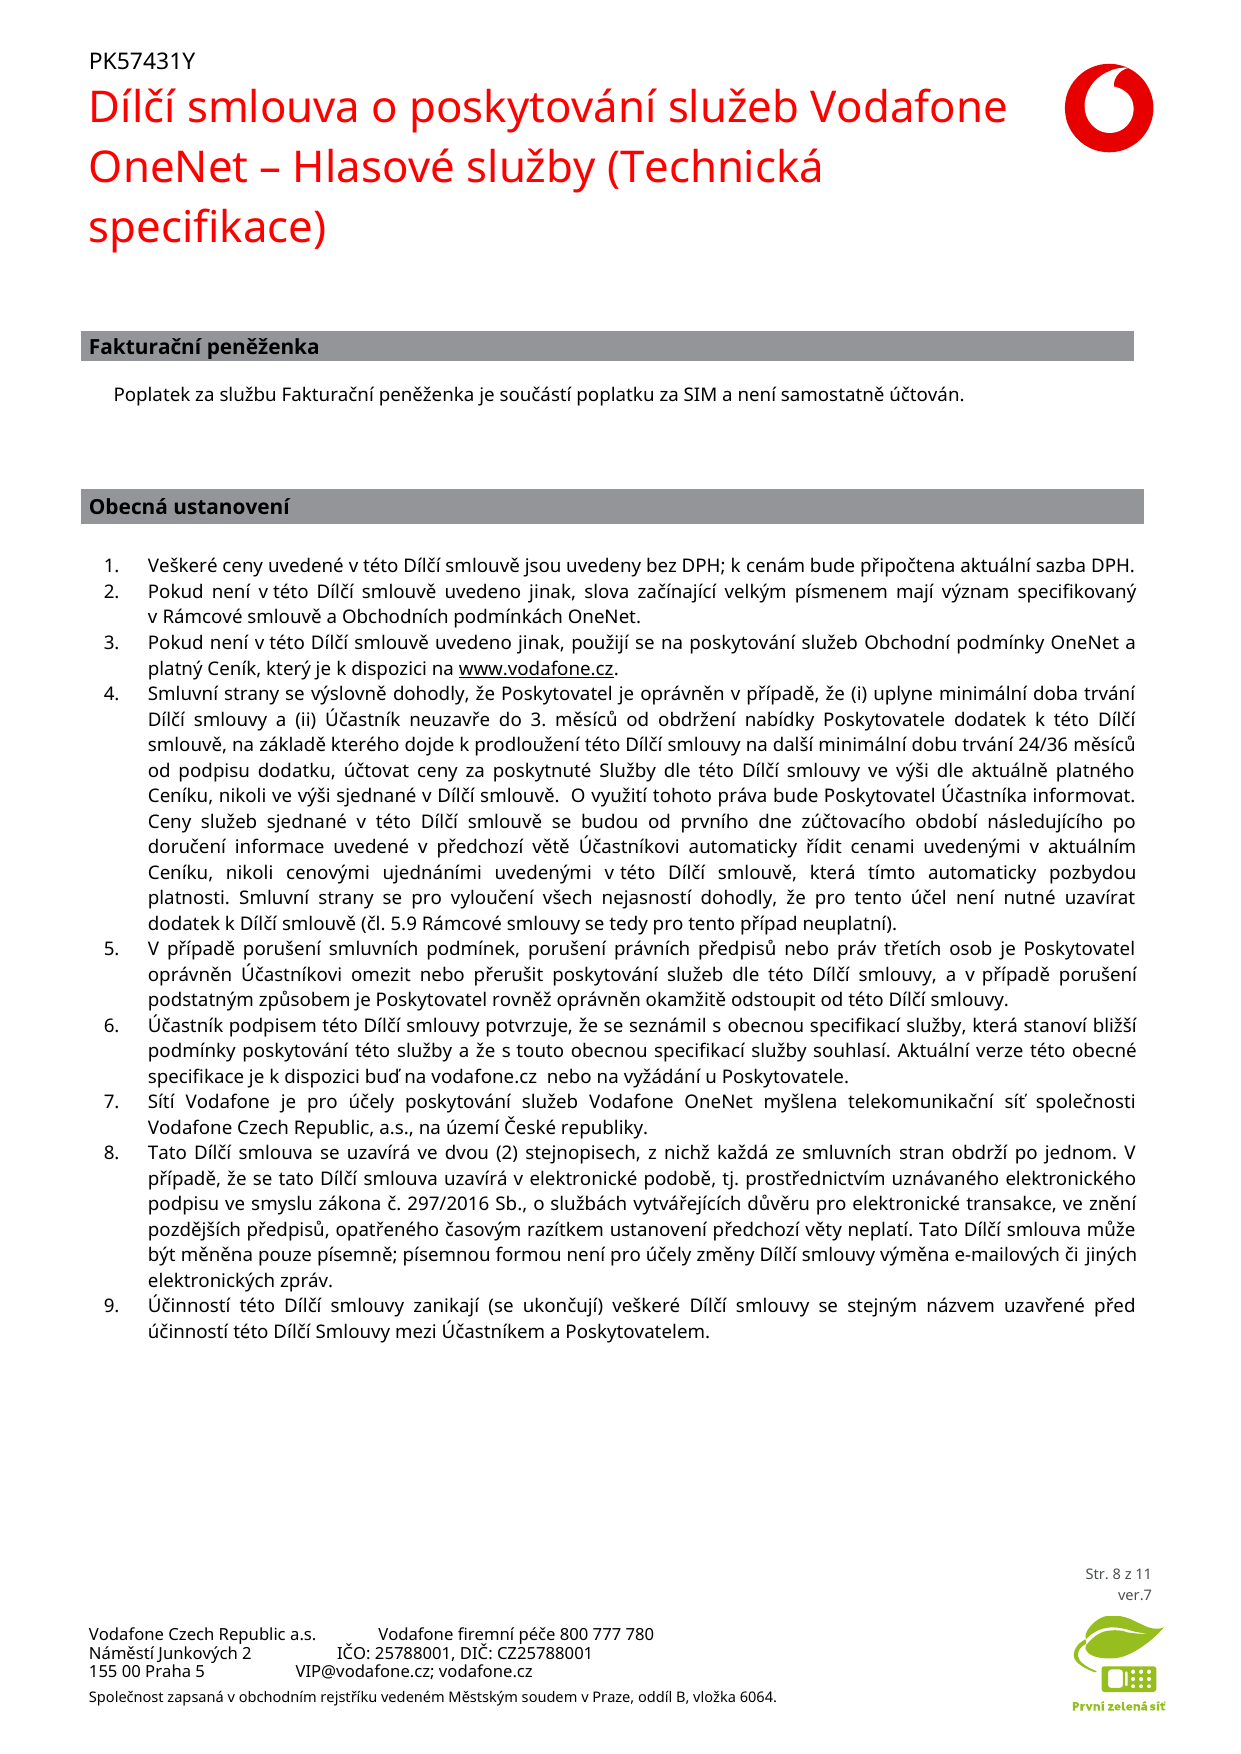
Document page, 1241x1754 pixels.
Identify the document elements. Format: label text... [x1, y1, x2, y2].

list Pokud není v této Dílčí smlouvě uvedeno jinak, použijí se na poskytování služeb Obchodní podmínky OneNet a platný Ceník, který je k dispozici na www.vodafone.cz. [103, 629, 1137, 680]
table_header Obecná ustanovení [81, 489, 1144, 524]
list Sítí Vodafone je pro účely poskytování služeb Vodafone OneNet myšlena telekomunikační síť společnosti Vodafone Czech Republic, a.s., na území České republiky. [103, 1089, 1137, 1140]
list Smluvní strany se výslovně dohodly, že Poskytovatel je oprávněn v případě, že (i) uplyne minimální doba trvání Dílčí smlouvy a (ii) Účastník neuzavře do 3. měsíců od obdržení nabídky Poskytovatele dodatek k této Dílčí smlouvě, na základě kterého dojde k prodloužení této Dílčí smlouvy na další minimální dobu trvání 24/36 měsíců od podpisu dodatku, účtovat ceny za poskytnuté Služby dle této Dílčí smlouvy ve výši dle aktuálně platného Ceníku, nikoli ve výši sjednané v Dílčí smlouvě. O využití tohoto práva bude Poskytovatel Účastníka informovat. Ceny služeb sjednané v této Dílčí smlouvě se budou od prvního dne zúčtovacího období následujícího po doručení informace uvedené v předchozí větě Účastníkovi automaticky řídit cenami uvedenými v aktuálním Ceníku, nikoli cenovými ujednáními uvedenými v této Dílčí smlouvě, která tímto automaticky pozbydou platnosti. Smluvní strany se pro vyloučení všech nejasností dohodly, že pro tento účel není nutné uzavírat dodatek k Dílčí smlouvě (čl. 5.9 Rámcové smlouvy se tedy pro tento případ neuplatní). [103, 680, 1137, 936]
list Pokud není v této Dílčí smlouvě uvedeno jinak, slova začínající velkým písmenem mají význam specifikovaný v Rámcové smlouvě a Obchodních podmínkách OneNet. [103, 578, 1137, 629]
list V případě porušení smluvních podmínek, porušení právních předpisů nebo práv třetích osob je Poskytovatel oprávněn Účastníkovi omezit nebo přerušit poskytování služeb dle této Dílčí smlouvy, a v případě porušení podstatným způsobem je Poskytovatel rovněž oprávněn okamžitě odstoupit od této Dílčí smlouvy. [103, 936, 1137, 1012]
table_header Fakturační peněženka [81, 331, 1134, 361]
text Poplatek za službu Fakturační peněženka je součástí poplatku za SIM a není samostatně účtován. [103, 381, 1152, 406]
list Tato Dílčí smlouva se uzavírá ve dvou (2) stejnopisech, z nichž každá ze smluvních stran obdrží po jednom. V případě, že se tato Dílčí smlouva uzavírá v elektronické podobě, tj. prostřednictvím uznávaného elektronického podpisu ve smyslu zákona č. 297/2016 Sb., o službách vytvářejících důvěru pro elektronické transakce, ve znění pozdějších předpisů, opatřeného časovým razítkem ustanovení předchozí věty neplatí. Tato Dílčí smlouva může být měněna pouze písemně; písemnou formou není pro účely změny Dílčí smlouvy výměna e-mailových či jiných elektronických zpráv. [103, 1140, 1137, 1293]
list Účastník podpisem této Dílčí smlouvy potvrzuje, že se seznámil s obecnou specifikací služby, která stanoví bližší podmínky poskytování této služby a že s touto obecnou specifikací služby souhlasí. Aktuální verze této obecné specifikace je k dispozici buď na vodafone.cz nebo na vyžádání u Poskytovatele. [103, 1012, 1137, 1089]
list Účinností této Dílčí smlouvy zanikají (se ukončují) veškeré Dílčí smlouvy se stejným názvem uzavřené před účinností této Dílčí Smlouvy mezi Účastníkem a Poskytovatelem. [103, 1293, 1137, 1344]
list Veškeré ceny uvedené v této Dílčí smlouvě jsou uvedeny bez DPH; k cenám bude připočtena aktuální sazba DPH. [103, 553, 1137, 578]
